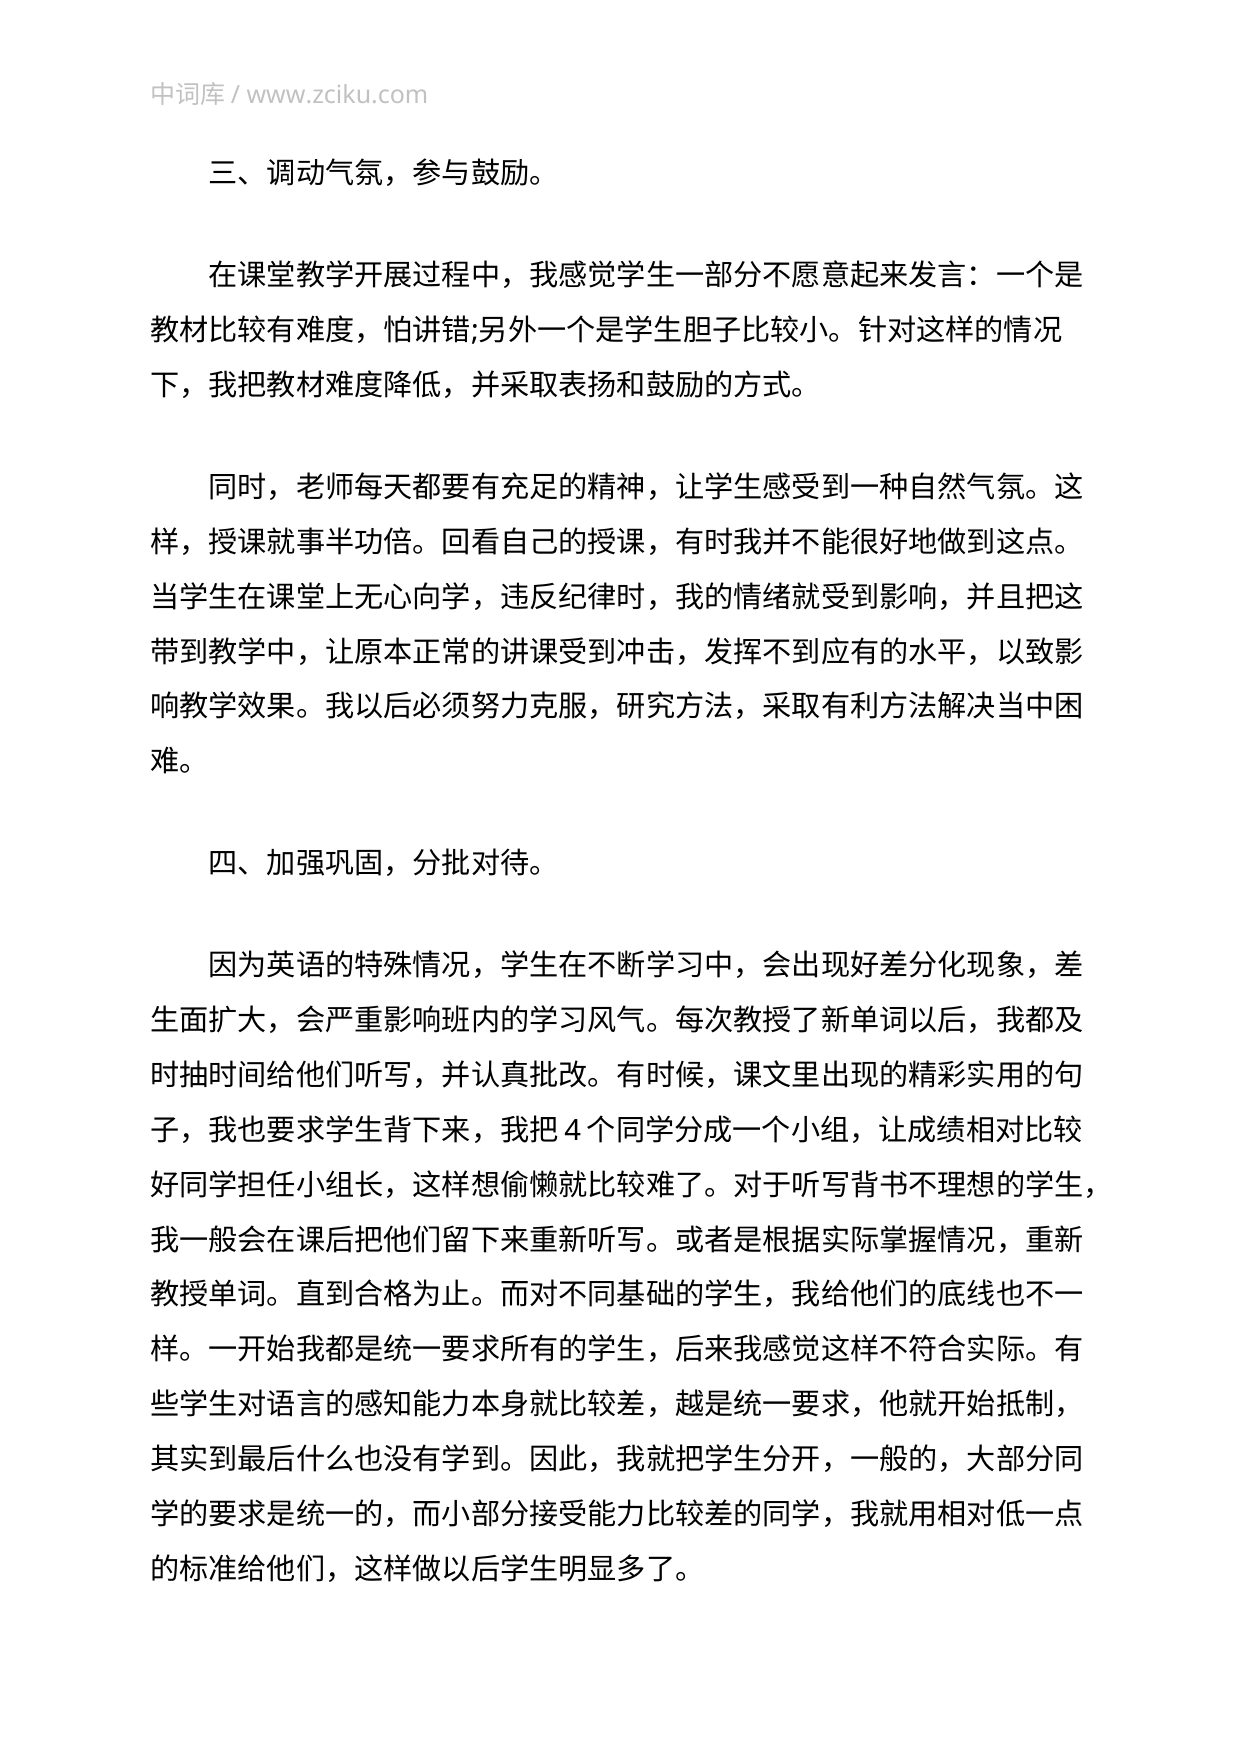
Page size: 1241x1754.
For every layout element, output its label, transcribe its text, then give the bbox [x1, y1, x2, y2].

text 同时，老师每天都要有充足的精神，让学生感受到一种自然气氛。这样，授课就事半功倍。回看自己的授课，有时我并不能很好地做到这点。当学生在课堂上无心向学，违反纪律时，我的情绪就受到影响，并且把这带到教学中，让原本正常的讲课受到冲击，发挥不到应有的水平，以致影响教学效果。我以后必须努力克服，研究方法，采取有利方法解决当中困难。 [150, 463, 1090, 780]
text 三、调动气氛，参与鼓励。 [150, 150, 1090, 192]
text 因为英语的特殊情况，学生在不断学习中，会出现好差分化现象，差生面扩大，会严重影响班内的学习风气。每次教授了新单词以后，我都及时抽时间给他们听写，并认真批改。有时候，课文里出现的精彩实用的句子，我也要求学生背下来，我把4个同学分成一个小组，让成绩相对比较好同学担任小组长，这样想偷懒就比较难了。对于听写背书不理想的学生，我一般会在课后把他们留下来重新听写。或者是根据实际掌握情况，重新教授单词。直到合格为止。而对不同基础的学生，我给他们的底线也不一样。一开始我都是统一要求所有的学生，后来我感觉这样不符合实际。有些学生对语言的感知能力本身就比较差，越是统一要求，他就开始抵制，其实到最后什么也没有学到。因此，我就把学生分开，一般的，大部分同学的要求是统一的，而小部分接受能力比较差的同学，我就用相对低一点的标准给他们，这样做以后学生明显多了。 [150, 941, 1090, 1588]
text 四、加强巩固，分批对待。 [150, 840, 1090, 882]
text 在课堂教学开展过程中，我感觉学生一部分不愿意起来发言：一个是教材比较有难度，怕讲错;另外一个是学生胆子比较小。针对这样的情况下，我把教材难度降低，并采取表扬和鼓励的方式。 [150, 252, 1090, 404]
